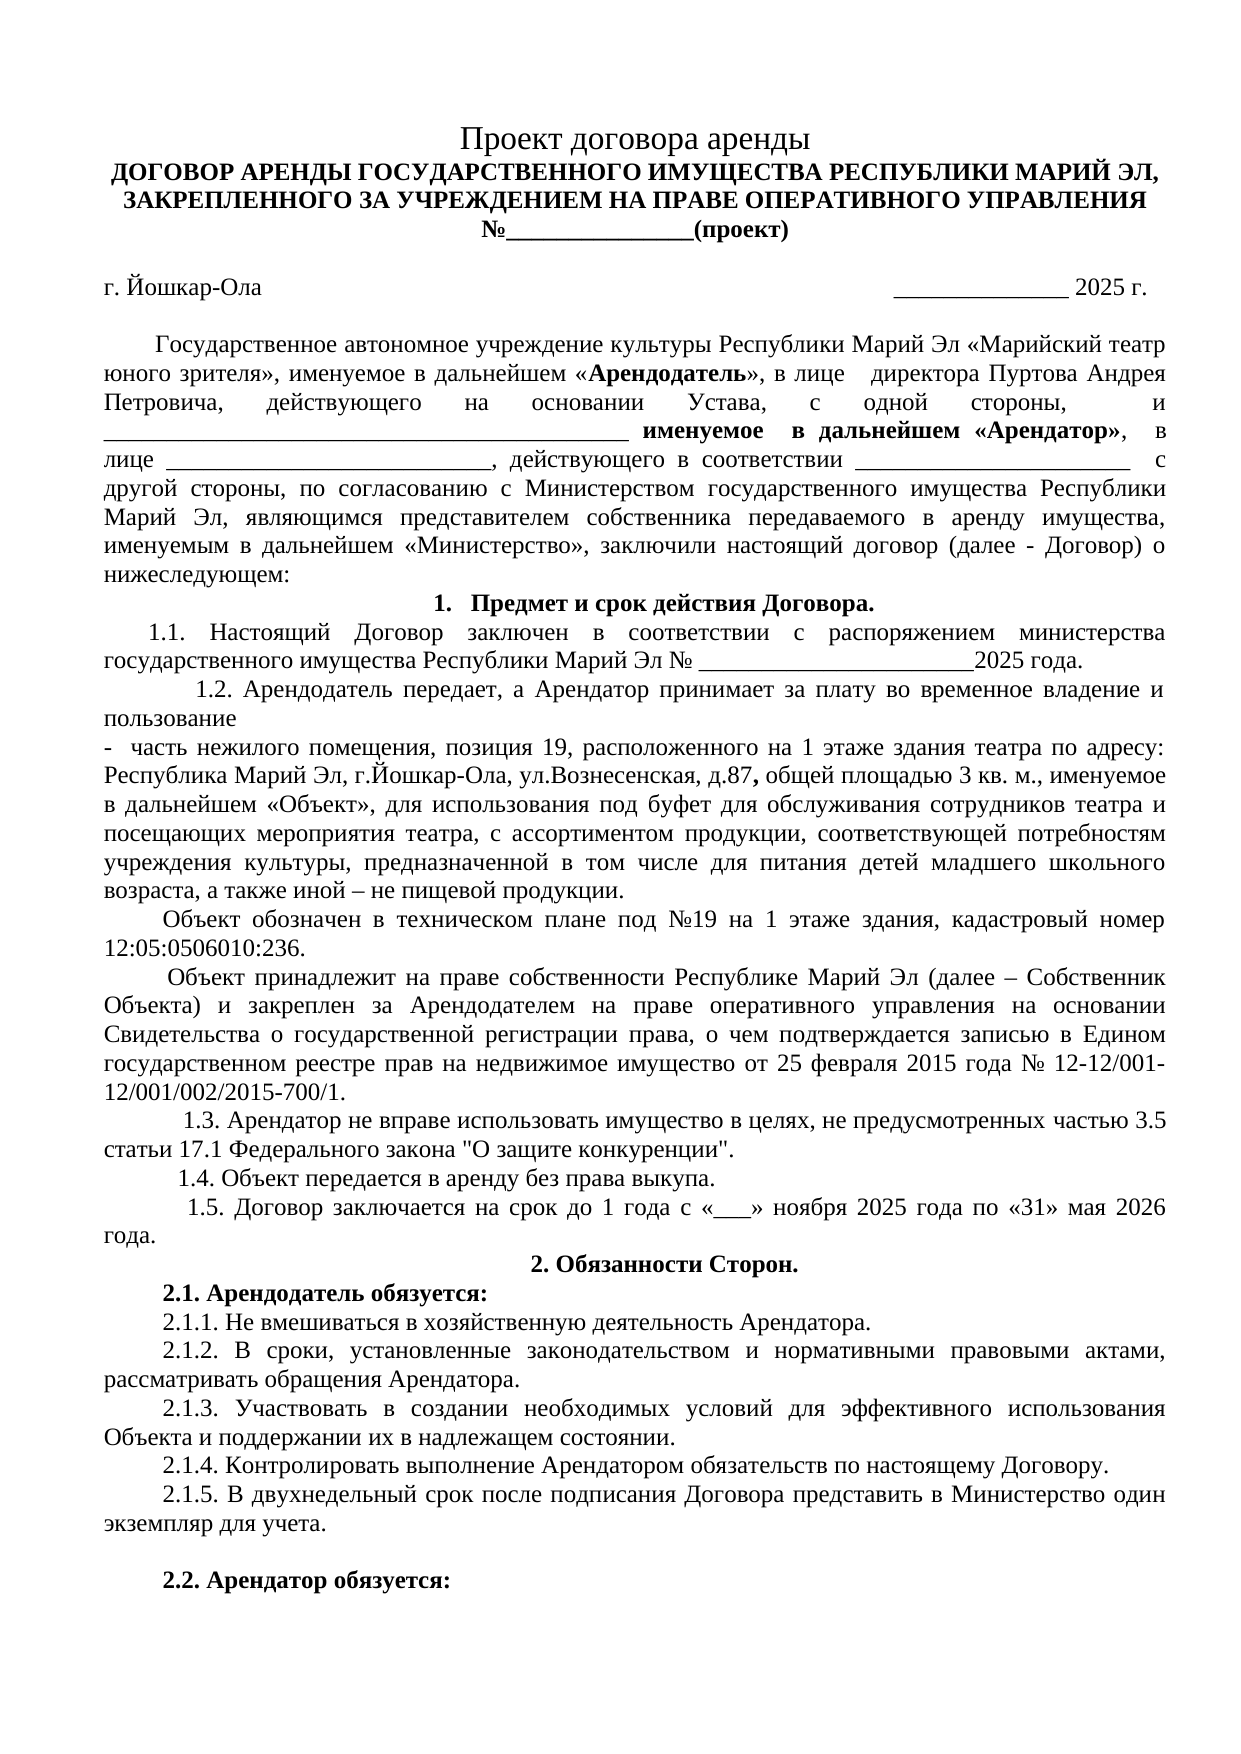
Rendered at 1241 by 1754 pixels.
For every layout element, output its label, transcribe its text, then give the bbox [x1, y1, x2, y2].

text 2. Обязанности Сторон. [103, 1249, 1167, 1278]
text - часть нежилого помещения, позиция 19, расположенного на 1 этаже здания театра по адресу: Республика Марий Эл, г.Йошкар-Ола, ул.Вознесенская, д.87, общей площадью 3 кв. м., именуемое в дальнейшем «Объект», для использования под буфет для обслуживания сотрудников театра и посещающих мероприятия театра, с ассортиментом продукции, соответствующей потребностям учреждения культуры, предназначенной в том числе для питания детей младшего школьного возраста, а также иной – не пищевой продукции. [103, 732, 1167, 904]
text 1.4. Объект передается в аренду без права выкупа. [103, 1163, 1167, 1192]
text 1.5. Договор заключается на срок до 1 года с «___» ноября 2025 года по «31» мая 2026 года. [103, 1192, 1167, 1249]
text 2.2. Арендатор обязуется: [103, 1565, 1167, 1594]
text Объект принадлежит на праве собственности Республике Марий Эл (далее – Собственник Объекта) и закреплен за Арендодателем на праве оперативного управления на основании Свидетельства о государственной регистрации права, о чем подтверждается записью в Едином государственном реестре прав на недвижимое имущество от 25 февраля 2015 года № 12-12/001-12/001/002/2015-700/1. [103, 962, 1167, 1105]
text 2.1.4. Контролировать выполнение Арендатором обязательств по настоящему Договору. [103, 1450, 1167, 1479]
text Объект обозначен в техническом плане под №19 на 1 этаже здания, кадастровый номер 12:05:0506010:236. [103, 904, 1167, 962]
text 2.1.5. В двухнедельный срок после подписания Договора представить в Министерство один экземпляр для учета. [103, 1479, 1167, 1537]
text Проект договора аренды [103, 118, 1167, 157]
text 2.1.2. В сроки, установленные законодательством и нормативными правовыми актами, рассматривать обращения Арендатора. [103, 1335, 1167, 1393]
text 2.1. Арендодатель обязуется: [103, 1278, 1167, 1307]
text 1.3. Арендатор не вправе использовать имущество в целях, не предусмотренных частью 3.5 статьи 17.1 Федерального закона "О защите конкуренции". [103, 1105, 1167, 1163]
text 2.1.3. Участвовать в создании необходимых условий для эффективного использования Объекта и поддержании их в надлежащем состоянии. [103, 1393, 1167, 1450]
text Государственное автономное учреждение культуры Республики Марий Эл «Марийский театр юного зрителя», именуемое в дальнейшем «Арендодатель», в лице директора Пуртова Андрея Петровича, действующего на основании Устава, с одной стороны, и __________________________________________ именуемое в дальнейшем «Арендатор», в лице __________________________, действующего в соответствии ______________________ с другой стороны, по согласованию с Министерством государственного имущества Республики Марий Эл, являющимся представителем собственника передаваемого в аренду имущества, именуемым в дальнейшем «Министерство», заключили настоящий договор (далее - Договор) о нижеследующем: [103, 329, 1167, 588]
list Предмет и срок действия Договора. [141, 588, 1167, 617]
text ДОГОВОР АРЕНДЫ ГОСУДАРСТВЕННОГО ИМУЩЕСТВА РЕСПУБЛИКИ МАРИЙ ЭЛ, ЗАКРЕПЛЕННОГО ЗА УЧРЕЖДЕНИЕМ НА ПРАВЕ ОПЕРАТИВНОГО УПРАВЛЕНИЯ №_______________(проект) [103, 157, 1167, 243]
text 2.1.1. Не вмешиваться в хозяйственную деятельность Арендатора. [103, 1307, 1167, 1335]
text 1.2. Арендодатель передает, а Арендатор принимает за плату во временное владение и пользование [103, 674, 1167, 732]
text г. Йошкар-Ола ______________ 2025 г. [103, 272, 1167, 300]
text 1.1. Настоящий Договор заключен в соответствии с распоряжением министерства государственного имущества Республики Марий Эл № ______________________2025 года. [103, 617, 1167, 674]
